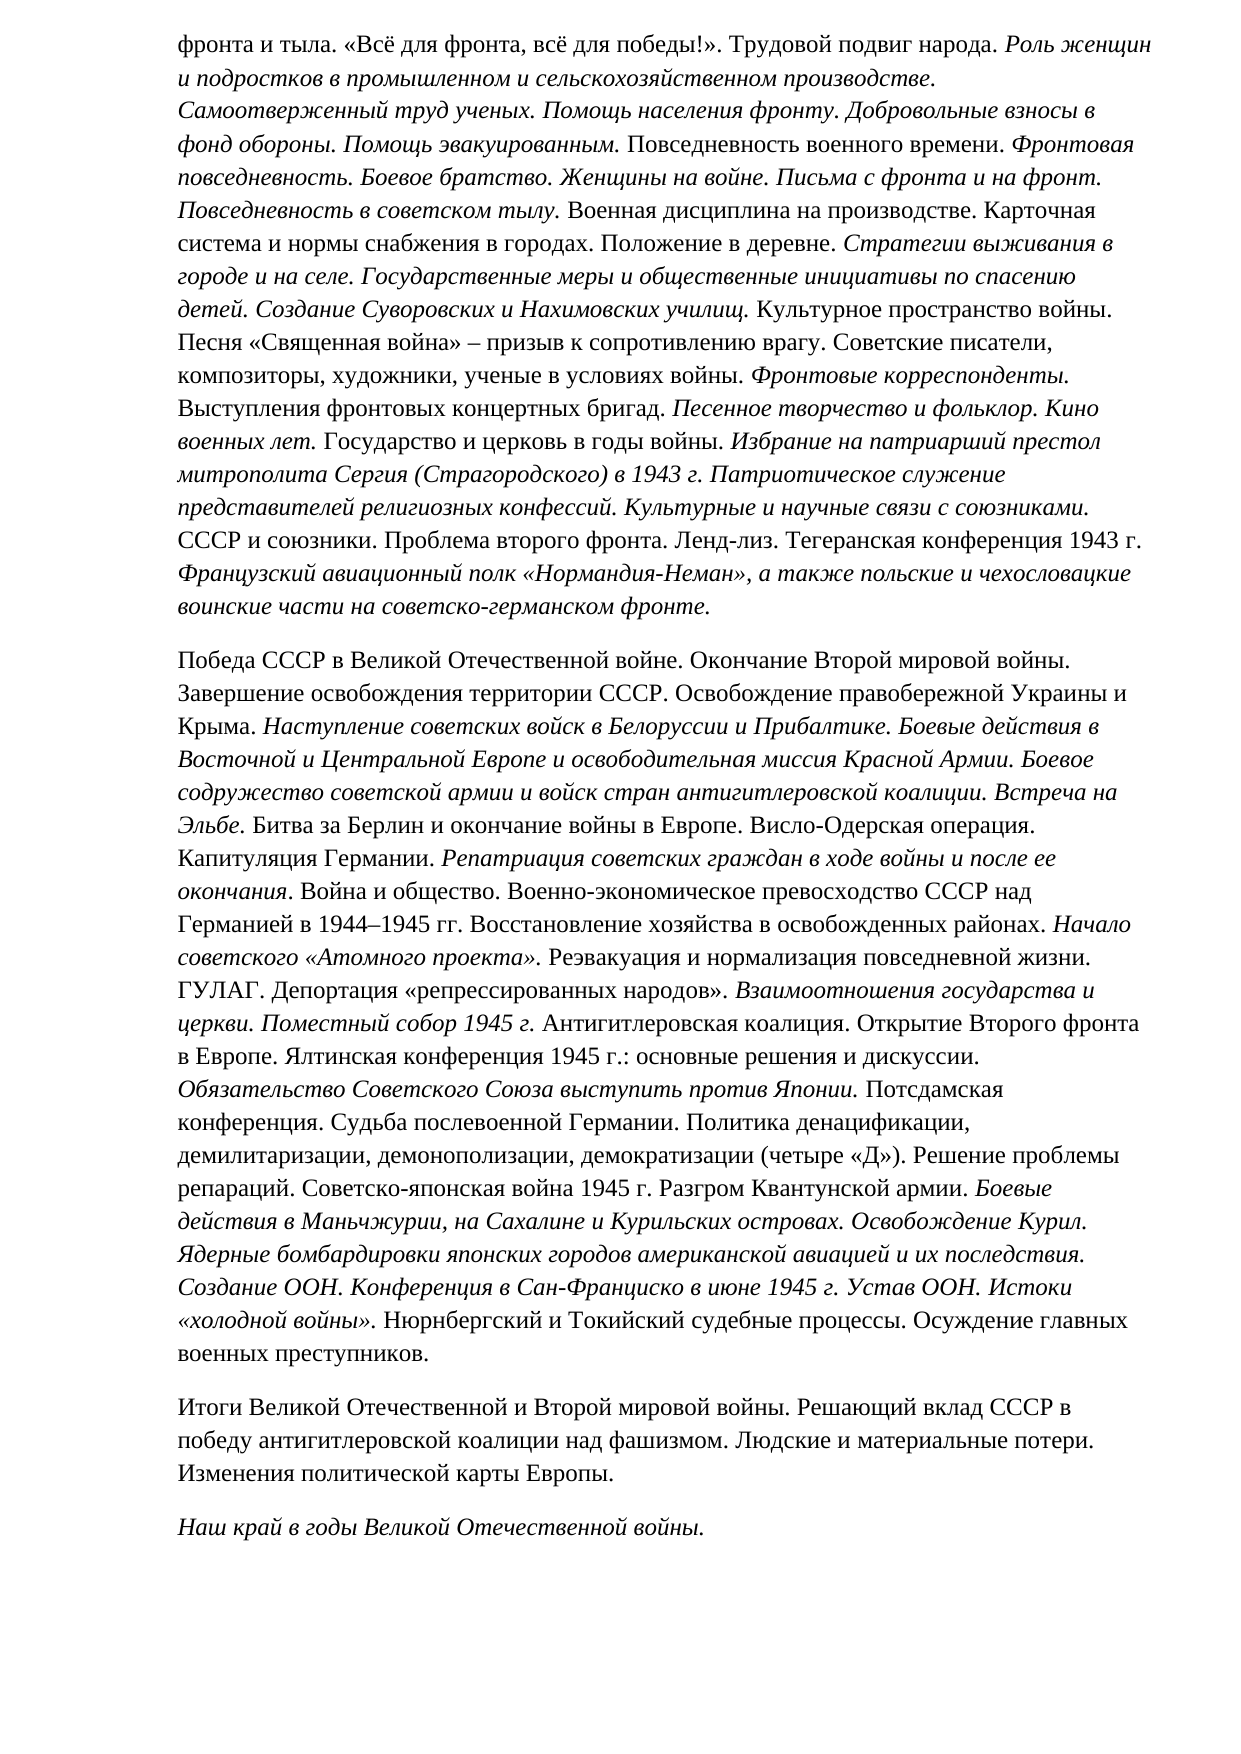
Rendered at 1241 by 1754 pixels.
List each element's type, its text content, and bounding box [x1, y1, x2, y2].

text Победа СССР в Великой Отечественной войне. Окончание Второй мировой войны. Завершение освобождения территории СССР. Освобождение правобережной Украины и Крыма. Наступление советских войск в Белоруссии и Прибалтике. Боевые действия в Восточной и Центральной Европе и освободительная миссия Красной Армии. Боевое содружество советской армии и войск стран антигитлеровской коалиции. Встреча на Эльбе. Битва за Берлин и окончание войны в Европе. Висло-Одерская операция. Капитуляция Германии. Репатриация советских граждан в ходе войны и после ее окончания. Война и общество. Военно-экономическое превосходство СССР над Германией в 1944–1945 гг. Восстановление хозяйства в освобожденных районах. Начало советского «Атомного проекта». Реэвакуация и нормализация повседневной жизни. ГУЛАГ. Депортация «репрессированных народов». Взаимоотношения государства и церкви. Поместный собор 1945 г. Антигитлеровская коалиция. Открытие Второго фронта в Европе. Ялтинская конференция 1945 г.: основные решения и дискуссии. Обязательство Советского Союза выступить против Японии. Потсдамская конференция. Судьба послевоенной Германии. Политика денацификации, демилитаризации, демонополизации, демократизации (четыре «Д»). Решение проблемы репараций. Советско-японская война 1945 г. Разгром Квантунской армии. Боевые действия в Маньчжурии, на Сахалине и Курильских островах. Освобождение Курил. Ядерные бомбардировки японских городов американской авиацией и их последствия. Создание ООН. Конференция в Сан-Франциско в июне 1945 г. Устав ООН. Истоки «холодной войны». Нюрнбергский и Токийский судебные процессы. Осуждение главных военных преступников. [177, 645, 1152, 1367]
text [177, 29, 1152, 620]
text Наш край в годы Великой Отечественной войны. [177, 1512, 1152, 1541]
text Итоги Великой Отечественной и Второй мировой войны. Решающий вклад СССР в победу антигитлеровской коалиции над фашизмом. Людские и материальные потери. Изменения политической карты Европы. [177, 1392, 1152, 1487]
